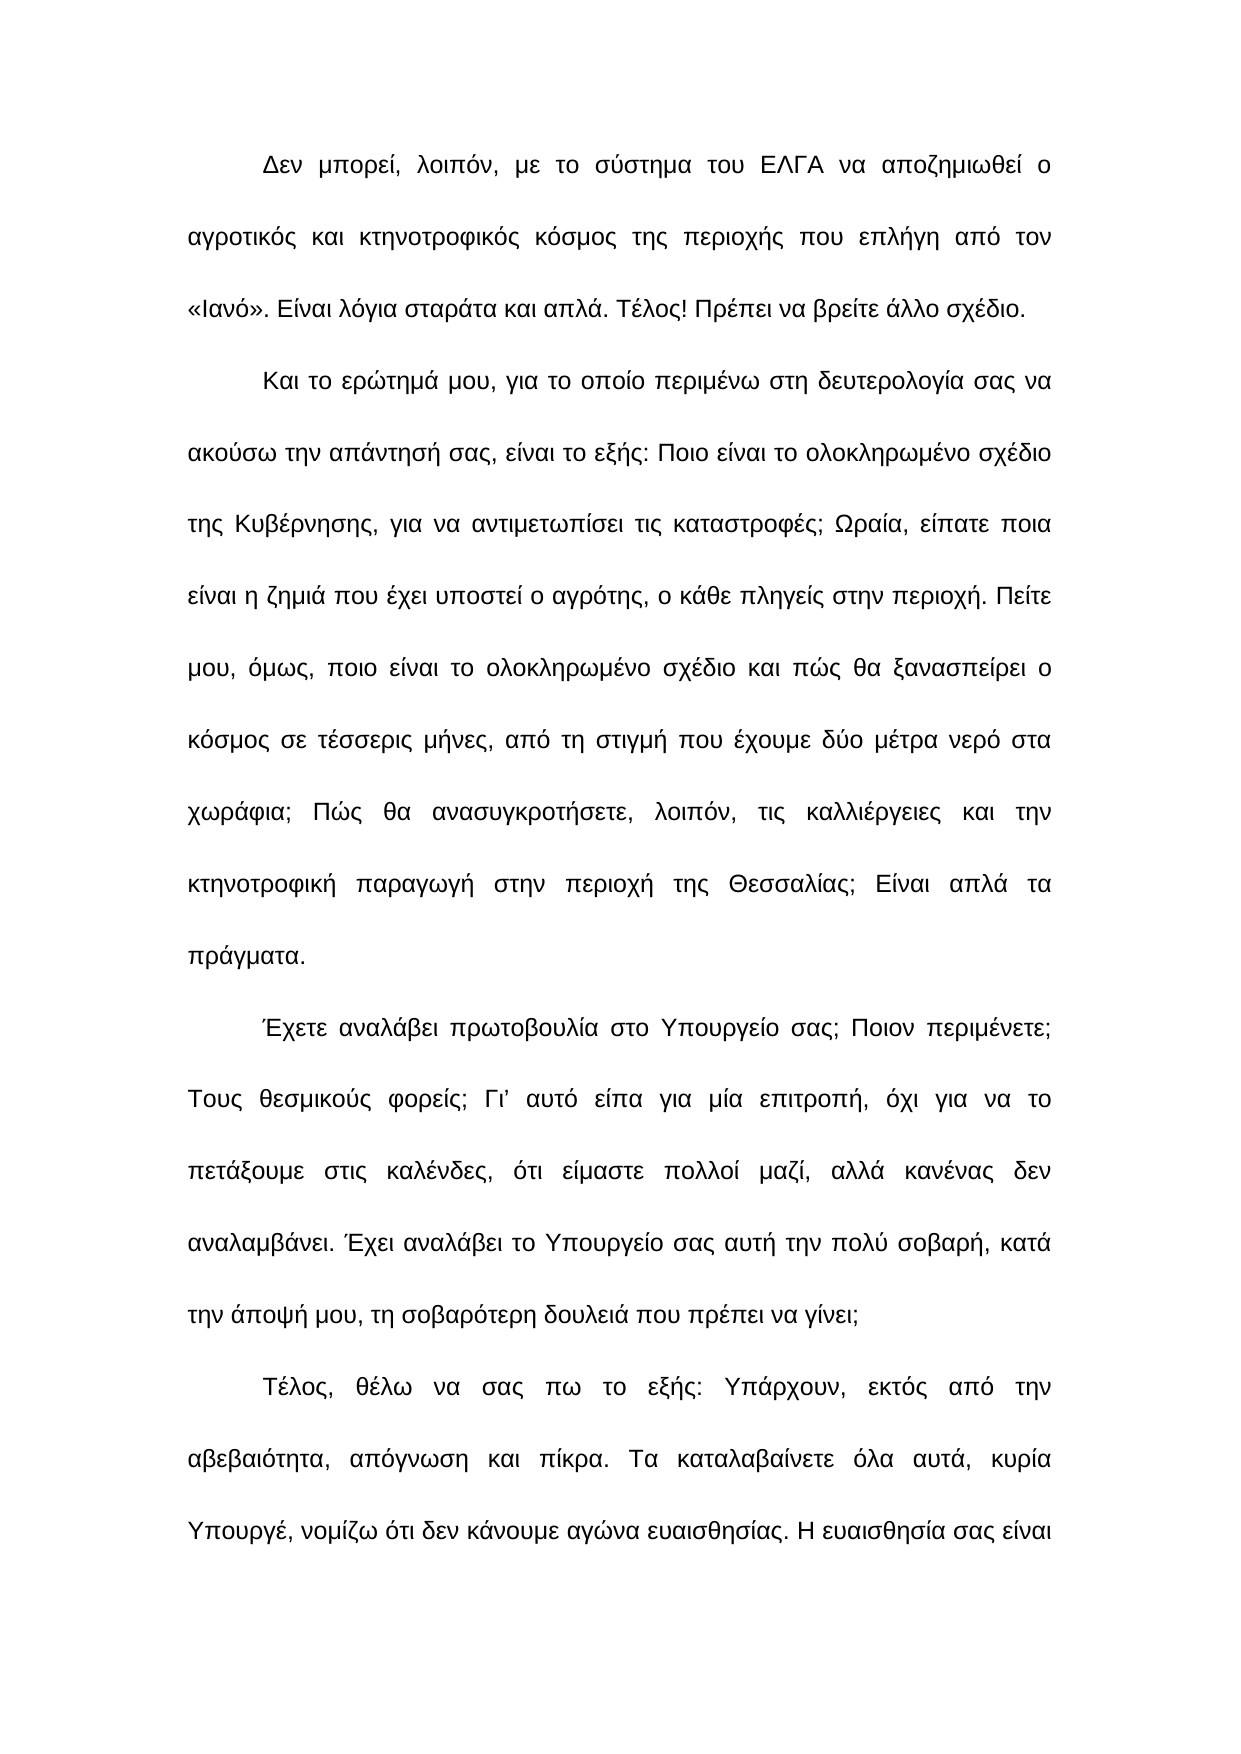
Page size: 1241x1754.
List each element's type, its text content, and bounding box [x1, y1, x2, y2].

text Δεν μπορεί, λοιπόν, με το σύστημα του ΕΛΓΑ να αποζημιωθεί ο αγροτικός και κτηνοτροφικός κόσμος της περιοχής που επλήγη από τον «Ιανό». Είναι λόγια σταράτα και απλά. Τέλος! Πρέπει να βρείτε άλλο σχέδιο. [187, 150, 1053, 322]
text Και το ερώτημά μου, για το οποίο περιμένω στη δευτερολογία σας να ακούσω την απάντησή σας, είναι το εξής: Ποιο είναι το ολοκληρωμένο σχέδιο της Κυβέρνησης, για να αντιμετωπίσει τις καταστροφές; Ωραία, είπατε ποια είναι η ζημιά που έχει υποστεί ο αγρότης, ο κάθε πληγείς στην περιοχή. Πείτε μου, όμως, ποιο είναι το ολοκληρωμένο σχέδιο και πώς θα ξανασπείρει ο κόσμος σε τέσσερις μήνες, από τη στιγμή που έχουμε δύο μέτρα νερό στα χωράφια; Πώς θα ανασυγκροτήσετε, λοιπόν, τις καλλιέργειες και την κτηνοτροφική παραγωγή στην περιοχή της Θεσσαλίας; Είναι απλά τα πράγματα. [187, 366, 1053, 969]
text Έχετε αναλάβει πρωτοβουλία στο Υπουργείο σας; Ποιον περιμένετε; Τους θεσμικούς φορείς; Γι’ αυτό είπα για μία επιτροπή, όχι για να το πετάξουμε στις καλένδες, ότι είμαστε πολλοί μαζί, αλλά κανένας δεν αναλαμβάνει. Έχει αναλάβει το Υπουργείο σας αυτή την πολύ σοβαρή, κατά την άποψή μου, τη σοβαρότερη δουλειά που πρέπει να γίνει; [187, 1012, 1053, 1329]
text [187, 1372, 1053, 1544]
